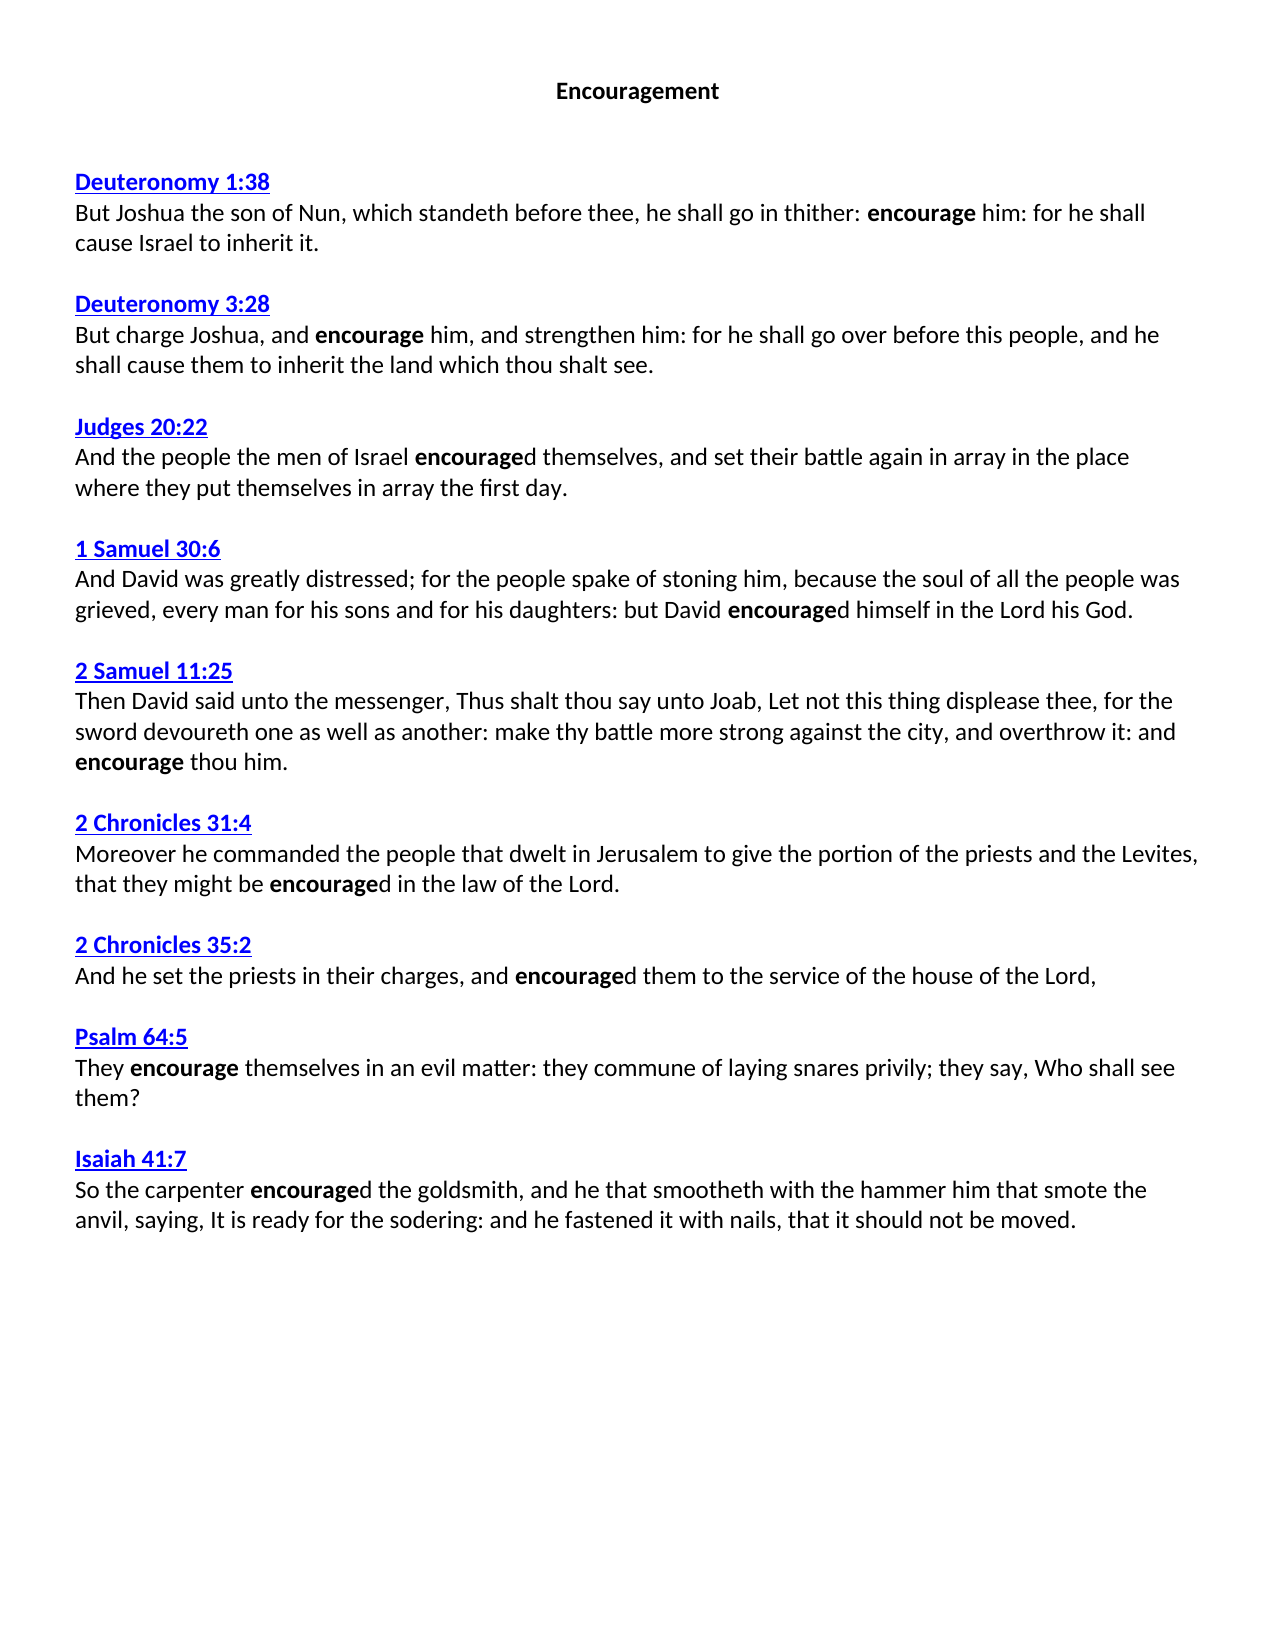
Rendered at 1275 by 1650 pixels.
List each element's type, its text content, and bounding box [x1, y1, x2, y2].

text 1 Samuel 30:6 [75, 533, 1200, 563]
text So the carpenter encouraged the goldsmith, and he that smootheth with the hammer him that smote the anvil, saying, It is ready for the sodering: and he fastened it with nails, that it should not be moved. [75, 1174, 1200, 1235]
text 2 Samuel 11:25 [75, 655, 1200, 685]
text Then David said unto the messenger, Thus shalt thou say unto Joab, Let not this thing displease thee, for the sword devoureth one as well as another: make thy battle more strong against the city, and overthrow it: and encourage thou him. [75, 685, 1200, 777]
text But Joshua the son of Nun, which standeth before thee, he shall go in thither: encourage him: for he shall cause Israel to inherit it. [75, 197, 1200, 258]
text And David was greatly distressed; for the people spake of stoning him, because the soul of all the people was grieved, every man for his sons and for his daughters: but David encouraged himself in the Lord his God. [75, 563, 1200, 624]
text Deuteronomy 1:38 [75, 167, 1200, 197]
text And the people the men of Israel encouraged themselves, and set their battle again in array in the place where they put themselves in array the first day. [75, 441, 1200, 502]
text Deuteronomy 3:28 [75, 289, 1200, 319]
text They encourage themselves in an evil matter: they commune of laying snares privily; they say, Who shall see them? [75, 1052, 1200, 1113]
text But charge Joshua, and encourage him, and strengthen him: for he shall go over before this people, and he shall cause them to inherit the land which thou shalt see. [75, 319, 1200, 380]
text Isaiah 41:7 [75, 1143, 1200, 1174]
text 2 Chronicles 35:2 [75, 929, 1200, 960]
text Psalm 64:5 [75, 1021, 1200, 1052]
text 2 Chronicles 31:4 [75, 807, 1200, 838]
text And he set the priests in their charges, and encouraged them to the service of the house of the Lord, [75, 960, 1200, 991]
text Moreover he commanded the people that dwelt in Jerusalem to give the portion of the priests and the Levites, that they might be encouraged in the law of the Lord. [75, 838, 1200, 899]
text Encouragement [75, 75, 1200, 106]
text Judges 20:22 [75, 411, 1200, 441]
